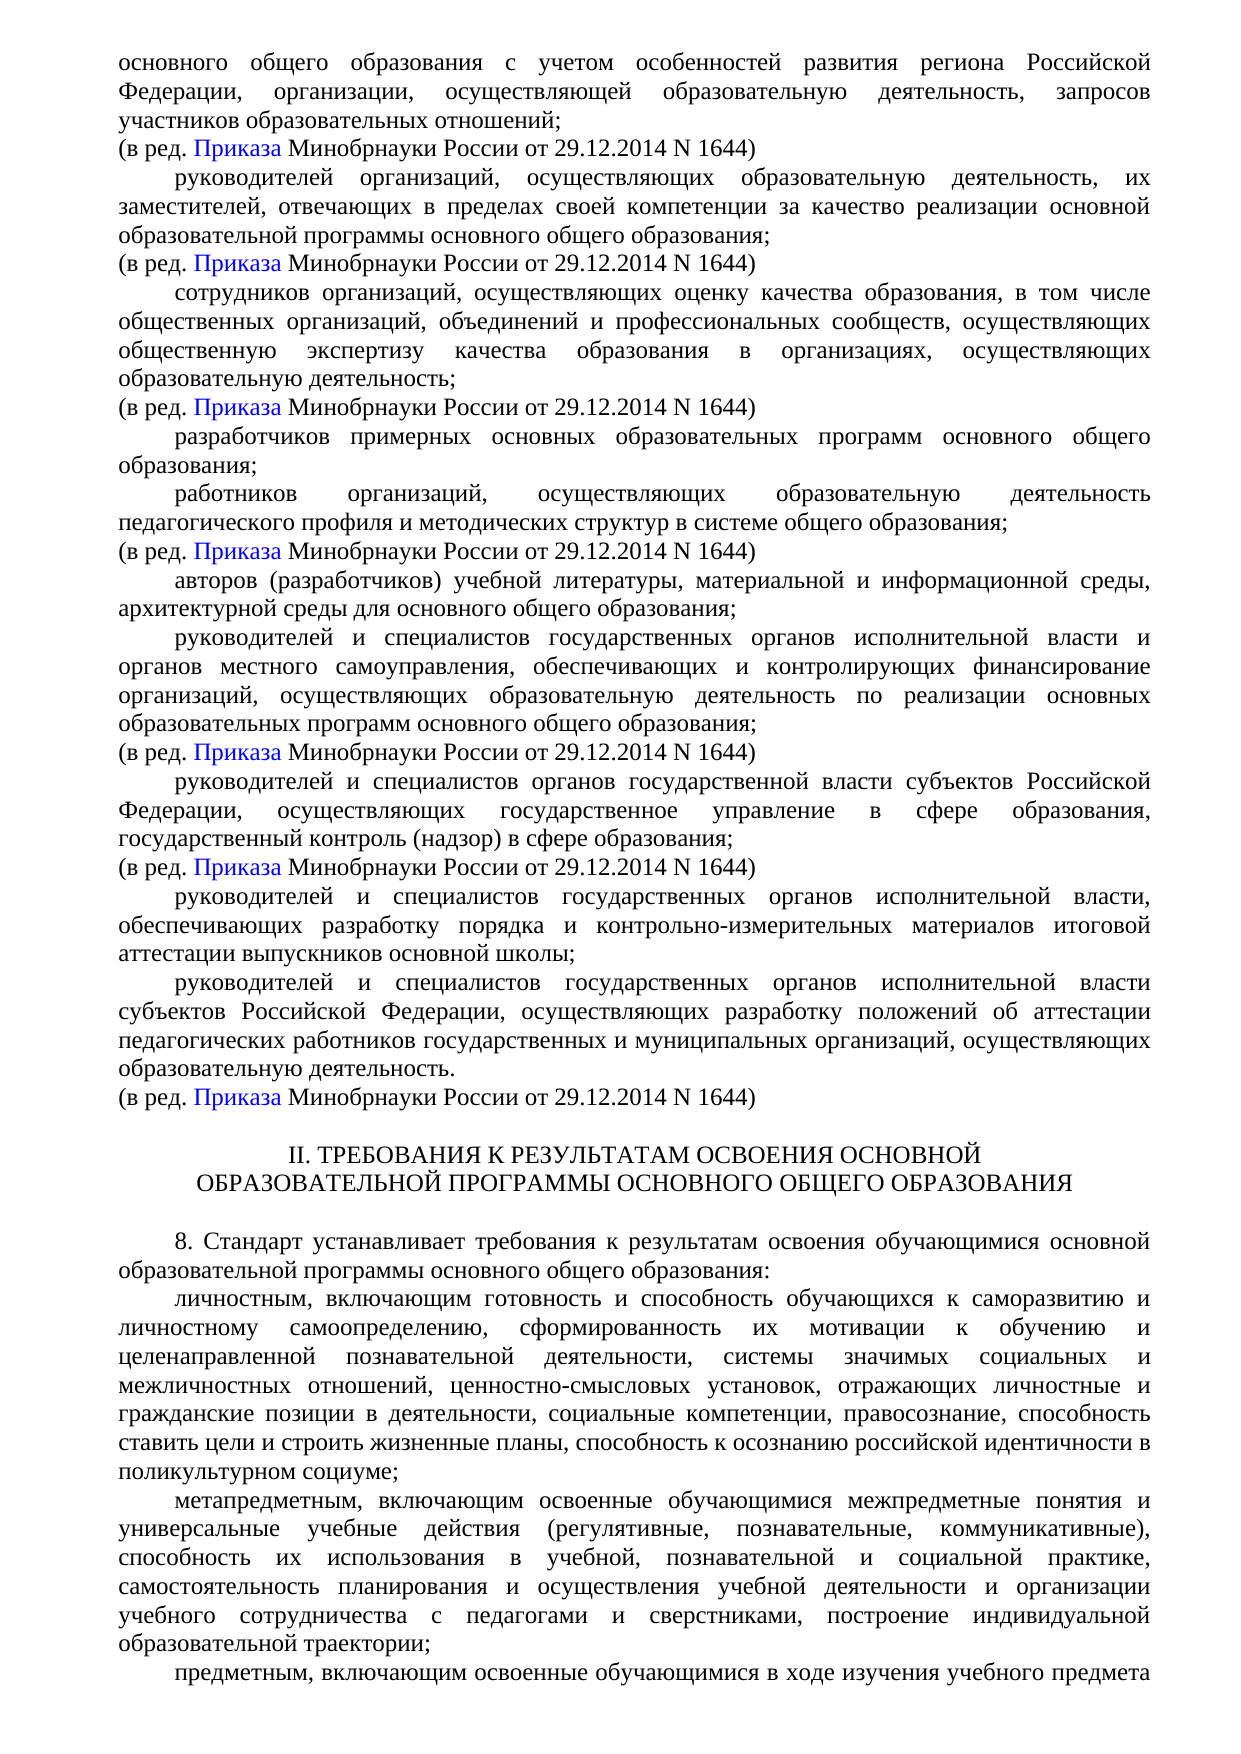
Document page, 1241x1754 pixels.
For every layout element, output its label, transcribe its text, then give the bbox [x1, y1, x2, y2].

text (в ред. Приказа Минобрнауки России от 29.12.2014 N 1644) [118, 133, 1152, 162]
text разработчиков примерных основных образовательных программ основного общего образования; [118, 421, 1152, 478]
text (в ред. Приказа Минобрнауки России от 29.12.2014 N 1644) [118, 536, 1152, 565]
text метапредметным, включающим освоенные обучающимися межпредметные понятия и универсальные учебные действия (регулятивные, познавательные, коммуникативные), способность их использования в учебной, познавательной и социальной практике, самостоятельность планирования и осуществления учебной деятельности и организации учебного сотрудничества с педагогами и сверстниками, построение индивидуальной образовательной траектории; [118, 1485, 1152, 1657]
text руководителей и специалистов государственных органов исполнительной власти субъектов Российской Федерации, осуществляющих разработку положений об аттестации педагогических работников государственных и муниципальных организаций, осуществляющих образовательную деятельность. [118, 967, 1152, 1082]
text (в ред. Приказа Минобрнауки России от 29.12.2014 N 1644) [118, 1082, 1152, 1111]
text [118, 1657, 1152, 1686]
text (в ред. Приказа Минобрнауки России от 29.12.2014 N 1644) [118, 248, 1152, 277]
text руководителей и специалистов органов государственной власти субъектов Российской Федерации, осуществляющих государственное управление в сфере образования, государственный контроль (надзор) в сфере образования; [118, 766, 1152, 852]
text руководителей и специалистов государственных органов исполнительной власти и органов местного самоуправления, обеспечивающих и контролирующих финансирование организаций, осуществляющих образовательную деятельность по реализации основных образовательных программ основного общего образования; [118, 622, 1152, 737]
text авторов (разработчиков) учебной литературы, материальной и информационной среды, архитектурной среды для основного общего образования; [118, 565, 1152, 622]
text ОБРАЗОВАТЕЛЬНОЙ ПРОГРАММЫ ОСНОВНОГО ОБЩЕГО ОБРАЗОВАНИЯ [118, 1168, 1152, 1197]
text 8. Стандарт устанавливает требования к результатам освоения обучающимися основной образовательной программы основного общего образования: [118, 1226, 1152, 1283]
text II. ТРЕБОВАНИЯ К РЕЗУЛЬТАТАМ ОСВОЕНИЯ ОСНОВНОЙ [118, 1140, 1152, 1168]
text работников организаций, осуществляющих образовательную деятельность педагогического профиля и методических структур в системе общего образования; [118, 478, 1152, 536]
text (в ред. Приказа Минобрнауки России от 29.12.2014 N 1644) [118, 852, 1152, 881]
text личностным, включающим готовность и способность обучающихся к саморазвитию и личностному самоопределению, сформированность их мотивации к обучению и целенаправленной познавательной деятельности, системы значимых социальных и межличностных отношений, ценностно-смысловых установок, отражающих личностные и гражданские позиции в деятельности, социальные компетенции, правосознание, способность ставить цели и строить жизненные планы, способность к осознанию российской идентичности в поликультурном социуме; [118, 1283, 1152, 1485]
text руководителей организаций, осуществляющих образовательную деятельность, их заместителей, отвечающих в пределах своей компетенции за качество реализации основной образовательной программы основного общего образования; [118, 162, 1152, 248]
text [118, 47, 1152, 133]
text сотрудников организаций, осуществляющих оценку качества образования, в том числе общественных организаций, объединений и профессиональных сообществ, осуществляющих общественную экспертизу качества образования в организациях, осуществляющих образовательную деятельность; [118, 277, 1152, 392]
text (в ред. Приказа Минобрнауки России от 29.12.2014 N 1644) [118, 737, 1152, 766]
text (в ред. Приказа Минобрнауки России от 29.12.2014 N 1644) [118, 392, 1152, 421]
text руководителей и специалистов государственных органов исполнительной власти, обеспечивающих разработку порядка и контрольно-измерительных материалов итоговой аттестации выпускников основной школы; [118, 881, 1152, 967]
